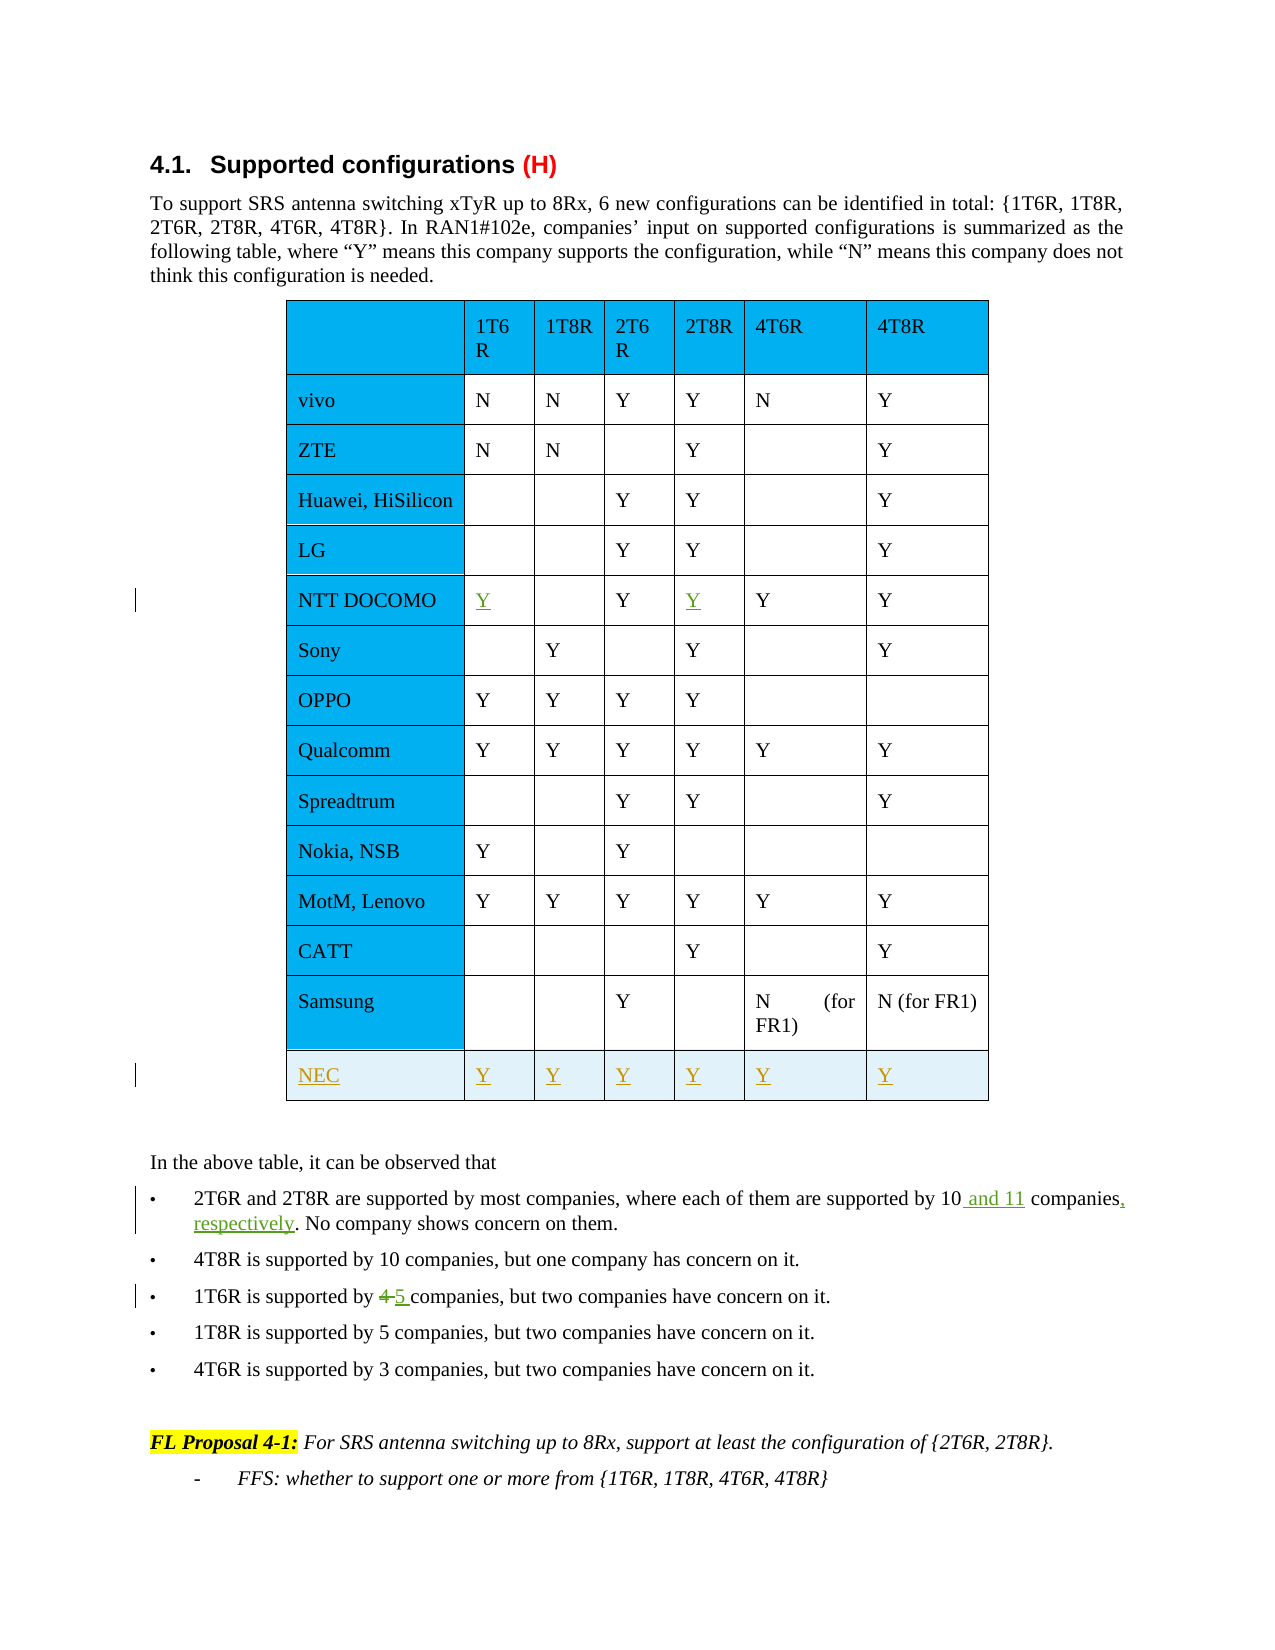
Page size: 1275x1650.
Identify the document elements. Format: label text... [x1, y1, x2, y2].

table_cell Y [867, 425, 988, 474]
table_cell [535, 776, 604, 825]
table_cell Qualcomm [287, 726, 464, 775]
table_cell Y [535, 626, 604, 675]
table_cell Y [535, 676, 604, 725]
table_header 2T6R [605, 301, 674, 374]
table_cell Y [605, 526, 674, 574]
list FFS: whether to support one or more from {1T6R, 1T8R, 4T6R, 4T8R} [194, 1466, 1125, 1490]
list 1T8R is supported by 5 companies, but two companies have concern on it. [150, 1320, 1125, 1344]
table_cell Y [745, 876, 866, 925]
table_cell Y [605, 676, 674, 725]
table_cell N [465, 425, 534, 474]
table_cell Y [867, 576, 988, 625]
table_cell Y [605, 726, 674, 775]
table_cell Sony [287, 626, 464, 675]
table_cell [745, 826, 866, 875]
table_cell [535, 926, 604, 975]
table_cell Y [867, 626, 988, 675]
table_cell Y [867, 375, 988, 424]
table_cell Y [605, 576, 674, 625]
table_cell Y [675, 776, 744, 825]
table_cell Y [867, 726, 988, 775]
table_cell Samsung [287, 976, 464, 1049]
table_cell Y [605, 475, 674, 524]
text In the above table, it can be observed that [150, 1150, 1125, 1174]
table_cell [605, 626, 674, 675]
table_header 4T8R [867, 301, 988, 374]
table_cell [465, 626, 534, 675]
table_cell Y [675, 526, 744, 574]
table_cell Y [675, 626, 744, 675]
table_cell [465, 926, 534, 975]
table_cell N [465, 375, 534, 424]
table_cell ZTE [287, 425, 464, 474]
table_header 1T6R [465, 301, 534, 374]
table_cell N [535, 375, 604, 424]
subtitle Supported configurations (H) [150, 150, 1125, 179]
table_cell Y [675, 726, 744, 775]
table_cell Y [867, 776, 988, 825]
table_cell Y [675, 375, 744, 424]
table_cell [465, 976, 534, 1049]
table_cell [675, 576, 744, 625]
table_cell [465, 526, 534, 574]
table_cell Y [465, 726, 534, 775]
table_cell Y [605, 375, 674, 424]
table_cell [745, 475, 866, 524]
table_cell OPPO [287, 676, 464, 725]
table_cell [745, 526, 866, 574]
table_cell [675, 826, 744, 875]
text FL Proposal 4-1: For SRS antenna switching up to 8Rx, support at least the configuration of {2T6R, 2T8R}. [298, 1430, 1125, 1454]
table_cell LG [287, 526, 464, 574]
table_cell Y [675, 475, 744, 524]
table_cell Y [535, 876, 604, 925]
table_cell Y [867, 876, 988, 925]
table_cell Y [867, 926, 988, 975]
table_cell N (for FR1) [745, 976, 866, 1049]
table_cell Y [465, 826, 534, 875]
table_cell MotM, Lenovo [287, 876, 464, 925]
table_header 1T8R [535, 301, 604, 374]
table_cell Y [605, 826, 674, 875]
table_header 4T6R [745, 301, 866, 374]
table_cell [745, 676, 866, 725]
table_cell [745, 776, 866, 825]
table_cell Y [675, 676, 744, 725]
table_cell Huawei, HiSilicon [287, 475, 464, 524]
table_cell Y [605, 776, 674, 825]
text To support SRS antenna switching xTyR up to 8Rx, 6 new configurations can be identified in total: {1T6R, 1T8R, 2T6R, 2T8R, 4T6R, 4T8R}. In RAN1#102e, companies’ input on supported configurations is summarized as the following table, where “Y” means this company supports the configuration, while “N” means this company does not think this configuration is needed. [150, 191, 1125, 287]
table_cell [535, 475, 604, 524]
table_cell Y [867, 475, 988, 524]
list 4T8R is supported by 10 companies, but one company has concern on it. [150, 1247, 1125, 1271]
table_cell [465, 776, 534, 825]
table_cell vivo [287, 375, 464, 424]
table_cell [535, 976, 604, 1049]
list 4T6R is supported by 3 companies, but two companies have concern on it. [150, 1357, 1125, 1381]
table_cell [605, 425, 674, 474]
table_cell [867, 676, 988, 725]
table_cell [465, 576, 534, 625]
table_cell N [535, 425, 604, 474]
table_cell Y [675, 926, 744, 975]
table_cell [535, 576, 604, 625]
table_cell Y [535, 726, 604, 775]
table_cell [675, 976, 744, 1049]
list 2T6R and 2T8R are supported by most companies, where each of them are supported by 10 companies. No company shows concern on them. [150, 1186, 1125, 1234]
table_cell Y [465, 676, 534, 725]
table_cell [867, 826, 988, 875]
table_cell [465, 475, 534, 524]
table_cell Y [605, 876, 674, 925]
table_cell Y [675, 425, 744, 474]
table_cell NTT DOCOMO [287, 576, 464, 625]
table_cell Y [867, 526, 988, 574]
table_cell [605, 926, 674, 975]
table_cell [745, 626, 866, 675]
table_cell N (for FR1) [867, 976, 988, 1049]
table_cell N [745, 375, 866, 424]
table_cell Y [745, 726, 866, 775]
table_header 2T8R [675, 301, 744, 374]
table_cell [535, 526, 604, 574]
table_cell Nokia, NSB [287, 826, 464, 875]
list 1T6R is supported by companies, but two companies have concern on it. [150, 1283, 1125, 1308]
table_cell [745, 425, 866, 474]
table_cell Y [605, 976, 674, 1049]
table_cell Y [675, 876, 744, 925]
table_header [287, 301, 464, 374]
table_cell Y [745, 576, 866, 625]
table_cell Spreadtrum [287, 776, 464, 825]
table_cell CATT [287, 926, 464, 975]
table_cell Y [465, 876, 534, 925]
table_cell [745, 926, 866, 975]
table_cell [535, 826, 604, 875]
